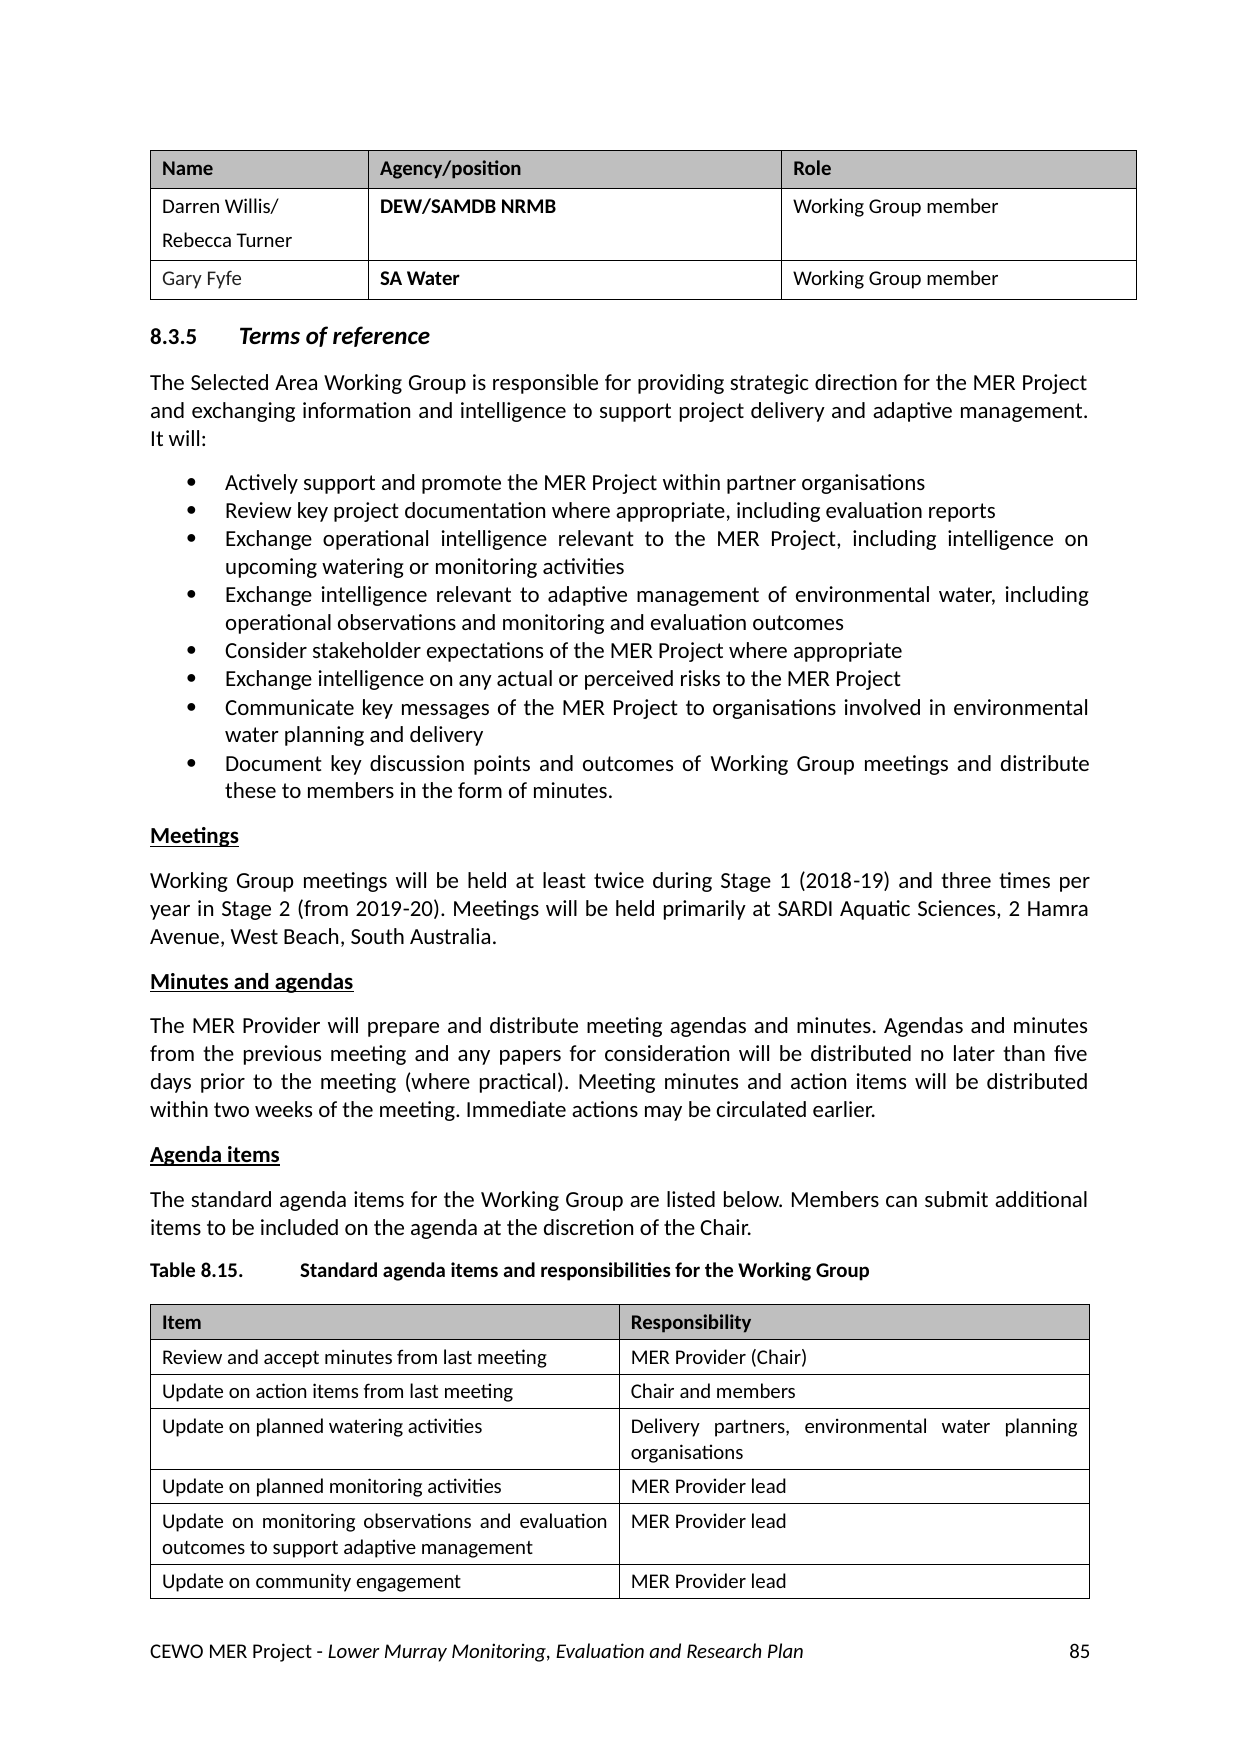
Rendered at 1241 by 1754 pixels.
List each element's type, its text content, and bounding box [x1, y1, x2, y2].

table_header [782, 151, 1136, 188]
list Consider stakeholder expectations of the MER Project where appropriate [187, 637, 1090, 664]
text Working Group meetings will be held at least twice during Stage 1 (2018-19) and three times per year in Stage 2 (from 2019-20). Meetings will be held primarily at SARDI Aquatic Sciences, 2 Hamra Avenue, West Beach, South Australia. [150, 866, 1090, 950]
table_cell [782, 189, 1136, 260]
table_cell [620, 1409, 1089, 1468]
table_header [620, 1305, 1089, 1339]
text The MER Provider will prepare and distribute meeting agendas and minutes. Agendas and minutes from the previous meeting and any papers for consideration will be distributed no later than five days prior to the meeting (where practical). Meeting minutes and action items will be distributed within two weeks of the meeting. Immediate actions may be circulated earlier. [150, 1011, 1090, 1123]
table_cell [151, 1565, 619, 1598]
text Minutes and agendas [150, 967, 1090, 995]
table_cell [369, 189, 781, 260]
list Actively support and promote the MER Project within partner organisations [187, 468, 1090, 496]
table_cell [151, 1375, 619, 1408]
list Exchange intelligence on any actual or perceived risks to the MER Project [187, 664, 1090, 693]
list Communicate key messages of the MER Project to organisations involved in environmental water planning and delivery [187, 693, 1090, 749]
list Document key discussion points and outcomes of Working Group meetings and distribute these to members in the form of minutes. [187, 749, 1090, 805]
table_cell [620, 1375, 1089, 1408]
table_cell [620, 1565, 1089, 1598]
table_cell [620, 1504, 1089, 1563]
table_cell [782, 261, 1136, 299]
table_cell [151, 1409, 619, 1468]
text The Selected Area Working Group is responsible for providing strategic direction for the MER Project and exchanging information and intelligence to support project delivery and adaptive management. It will: [150, 368, 1090, 452]
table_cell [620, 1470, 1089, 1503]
list Exchange operational intelligence relevant to the MER Project, including intelligence on upcoming watering or monitoring activities [187, 524, 1090, 581]
list Review key project documentation where appropriate, including evaluation reports [187, 496, 1090, 524]
list Exchange intelligence relevant to adaptive management of environmental water, including operational observations and monitoring and evaluation outcomes [187, 581, 1090, 637]
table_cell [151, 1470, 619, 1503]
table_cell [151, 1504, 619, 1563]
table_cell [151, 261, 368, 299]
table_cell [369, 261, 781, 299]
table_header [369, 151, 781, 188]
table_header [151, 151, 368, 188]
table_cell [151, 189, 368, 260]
text The standard agenda items for the Working Group are listed below. Members can submit additional items to be included on the agenda at the discretion of the Chair. [150, 1185, 1090, 1241]
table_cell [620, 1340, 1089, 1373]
subtitle Terms of reference [150, 321, 1090, 351]
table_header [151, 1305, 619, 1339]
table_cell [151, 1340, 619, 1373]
text Meetings [150, 821, 1090, 849]
text Agenda items [150, 1140, 1090, 1168]
